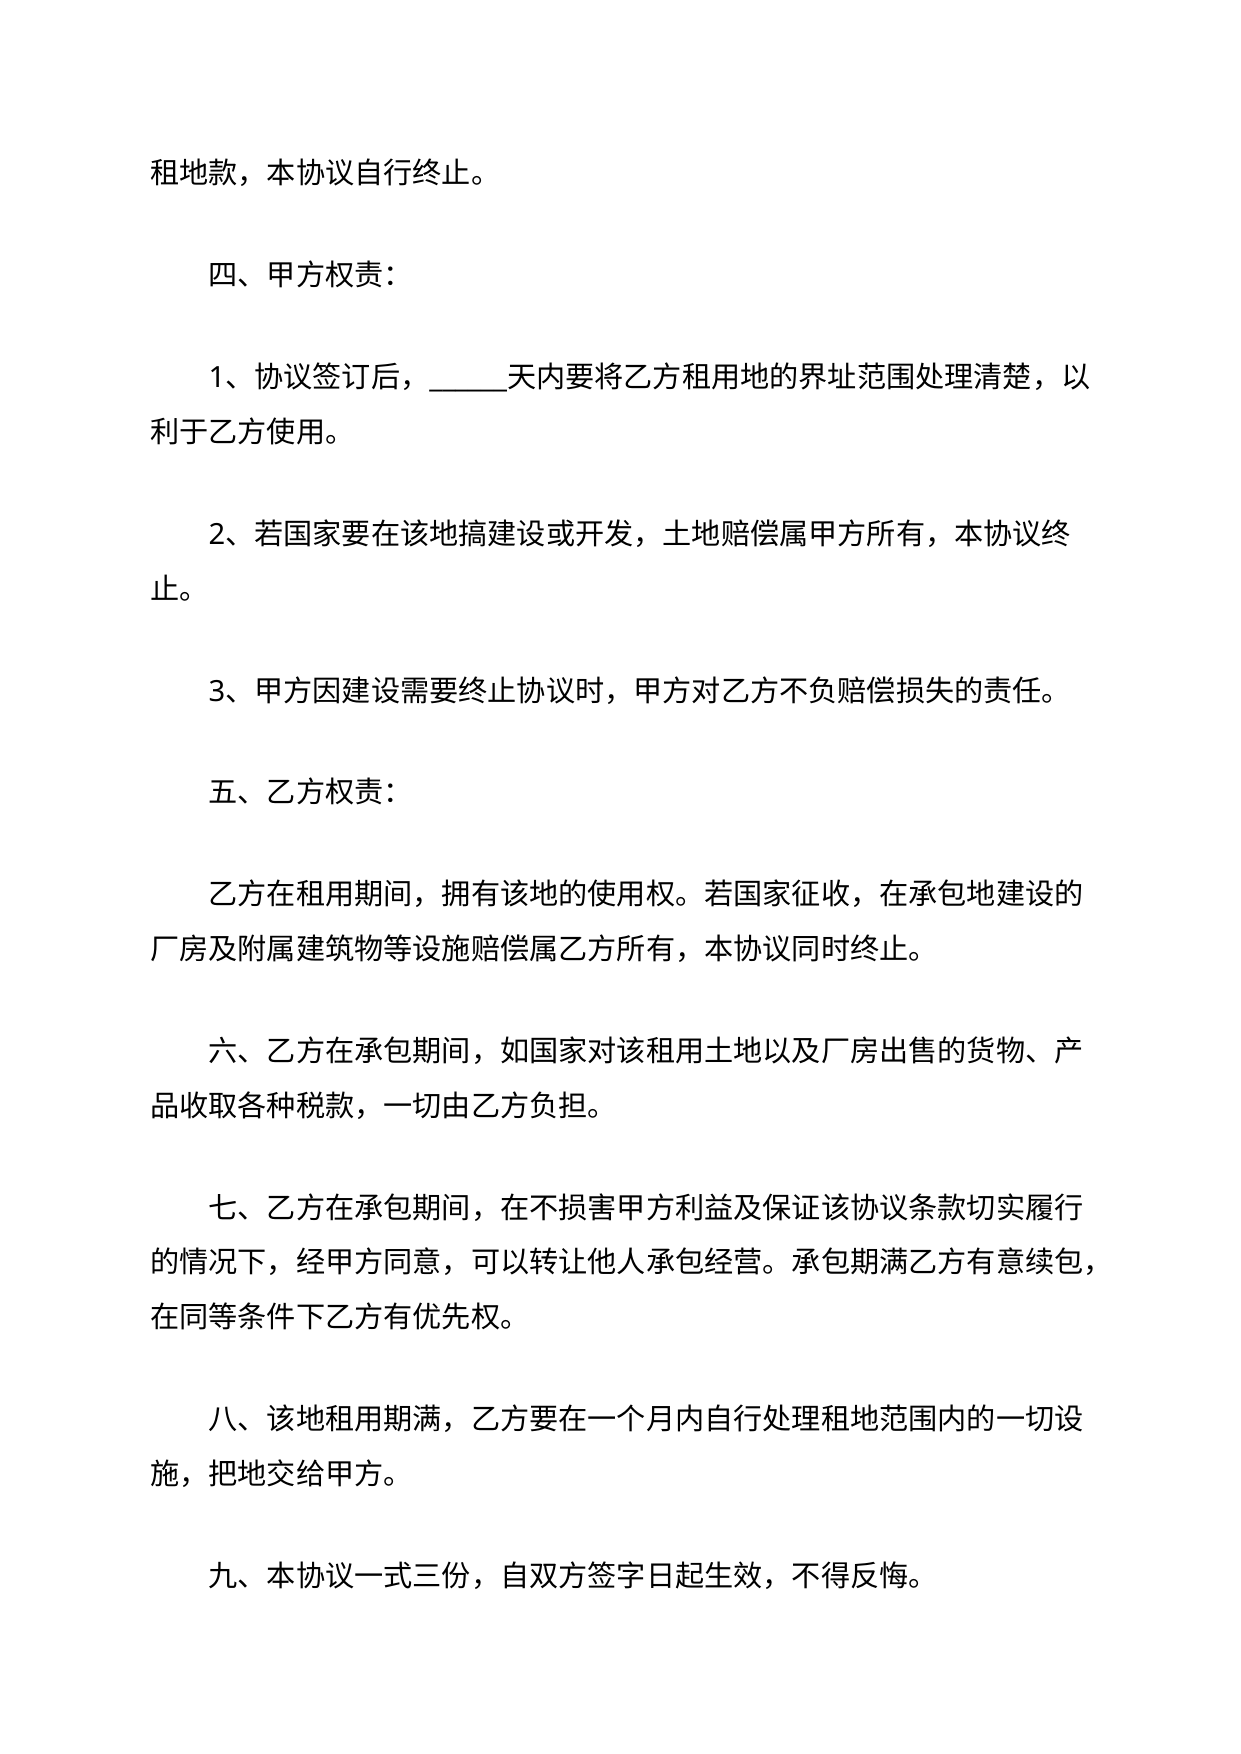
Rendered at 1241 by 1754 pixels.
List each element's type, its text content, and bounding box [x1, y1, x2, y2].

text 3、甲方因建设需要终止协议时，甲方对乙方不负赔偿损失的责任。 [150, 667, 1090, 709]
text 六、乙方在承包期间，如国家对该租用土地以及厂房出售的货物、产品收取各种税款，一切由乙方负担。 [150, 1027, 1090, 1125]
text 七、乙方在承包期间，在不损害甲方利益及保证该协议条款切实履行的情况下，经甲方同意，可以转让他人承包经营。承包期满乙方有意续包，在同等条件下乙方有优先权。 [150, 1184, 1090, 1336]
text 2、若国家要在该地搞建设或开发，土地赔偿属甲方所有，本协议终止。 [150, 510, 1090, 608]
text 1、协议签订后，______天内要将乙方租用地的界址范围处理清楚，以利于乙方使用。 [150, 353, 1090, 451]
text 九、本协议一式三份，自双方签字日起生效，不得反悔。 [150, 1552, 1090, 1595]
text 八、该地租用期满，乙方要在一个月内自行处理租地范围内的一切设施，把地交给甲方。 [150, 1396, 1090, 1493]
text 乙方在租用期间，拥有该地的使用权。若国家征收，在承包地建设的厂房及附属建筑物等设施赔偿属乙方所有，本协议同时终止。 [150, 871, 1090, 968]
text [150, 150, 1090, 192]
text 五、乙方权责： [150, 769, 1090, 811]
text 四、甲方权责： [150, 252, 1090, 294]
